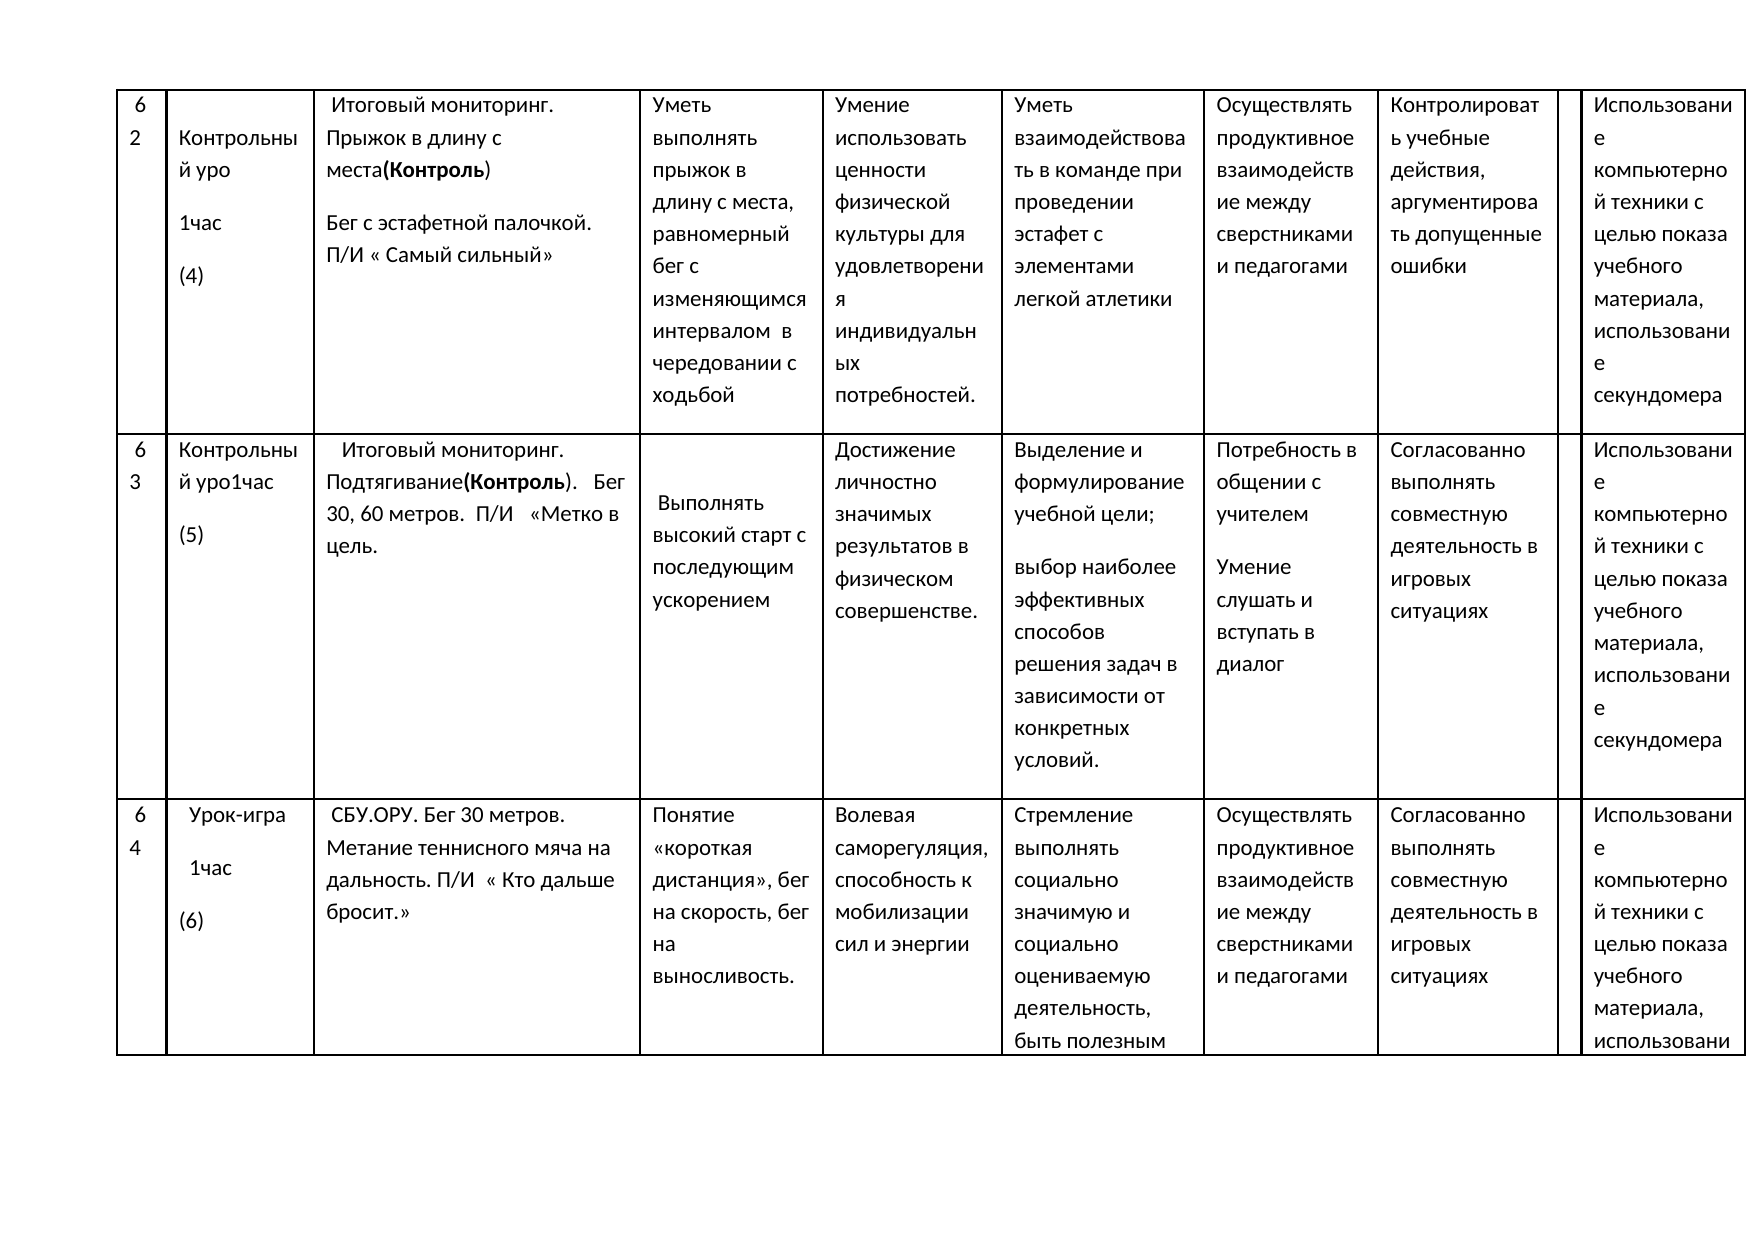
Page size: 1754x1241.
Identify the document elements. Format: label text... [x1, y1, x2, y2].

table_cell Контрольный уро 1час (4) [168, 91, 313, 433]
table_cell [1583, 800, 1744, 1054]
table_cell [1379, 91, 1557, 433]
table_cell 63 [118, 435, 165, 798]
table_cell [1559, 800, 1580, 1054]
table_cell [641, 800, 822, 1054]
table_cell Выделение и формулирование учебной цели; выбор наиболее эффективных способов решения задач в зависимости от конкретных условий. [1003, 435, 1203, 798]
table_cell [1559, 435, 1580, 798]
table_cell Потребность в общении с учителем Умение слушать и вступать в диалог [1205, 435, 1377, 798]
table_cell Итоговый мониторинг. Подтягивание(Контроль). Бег 30, 60 метров. П/И «Метко в цель. [315, 435, 639, 798]
table_cell Уметь взаимодействовать в команде при проведении эстафет с элементами легкой атлетики [1003, 91, 1203, 433]
table_cell Урок-игра 1час (6) [168, 800, 313, 1054]
table_cell Выполнять высокий старт с последующим ускорением [641, 435, 822, 798]
table_cell 64 [118, 800, 165, 1054]
table_cell Уметь выполнять прыжок в длину с места, равномерный бег с изменяющимся интервалом в чередовании с ходьбой [641, 91, 822, 433]
table_cell Использование компьютерной техники с целью показа учебного материала, использование секундомера [1583, 435, 1744, 798]
table_cell Достижение личностно значимых результатов в физическом совершенстве. [824, 435, 1001, 798]
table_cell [1205, 800, 1377, 1054]
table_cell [1205, 91, 1377, 433]
table_cell Контрольный уро1час (5) [168, 435, 313, 798]
table_cell Итоговый мониторинг. Прыжок в длину с места(Контроль) Бег с эстафетной палочкой. П/И « Самый сильный» [315, 91, 639, 433]
table_cell 62 [118, 91, 165, 433]
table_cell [1379, 800, 1557, 1054]
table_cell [824, 800, 1001, 1054]
table_cell [1559, 91, 1580, 433]
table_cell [1583, 91, 1744, 433]
table_cell Умение использовать ценности физической культуры для удовлетворения индивидуальных потребностей. [824, 91, 1001, 433]
table_cell Согласованно выполнять совместную деятельность в игровых ситуациях [1379, 435, 1557, 798]
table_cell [1003, 800, 1203, 1054]
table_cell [315, 800, 639, 1054]
